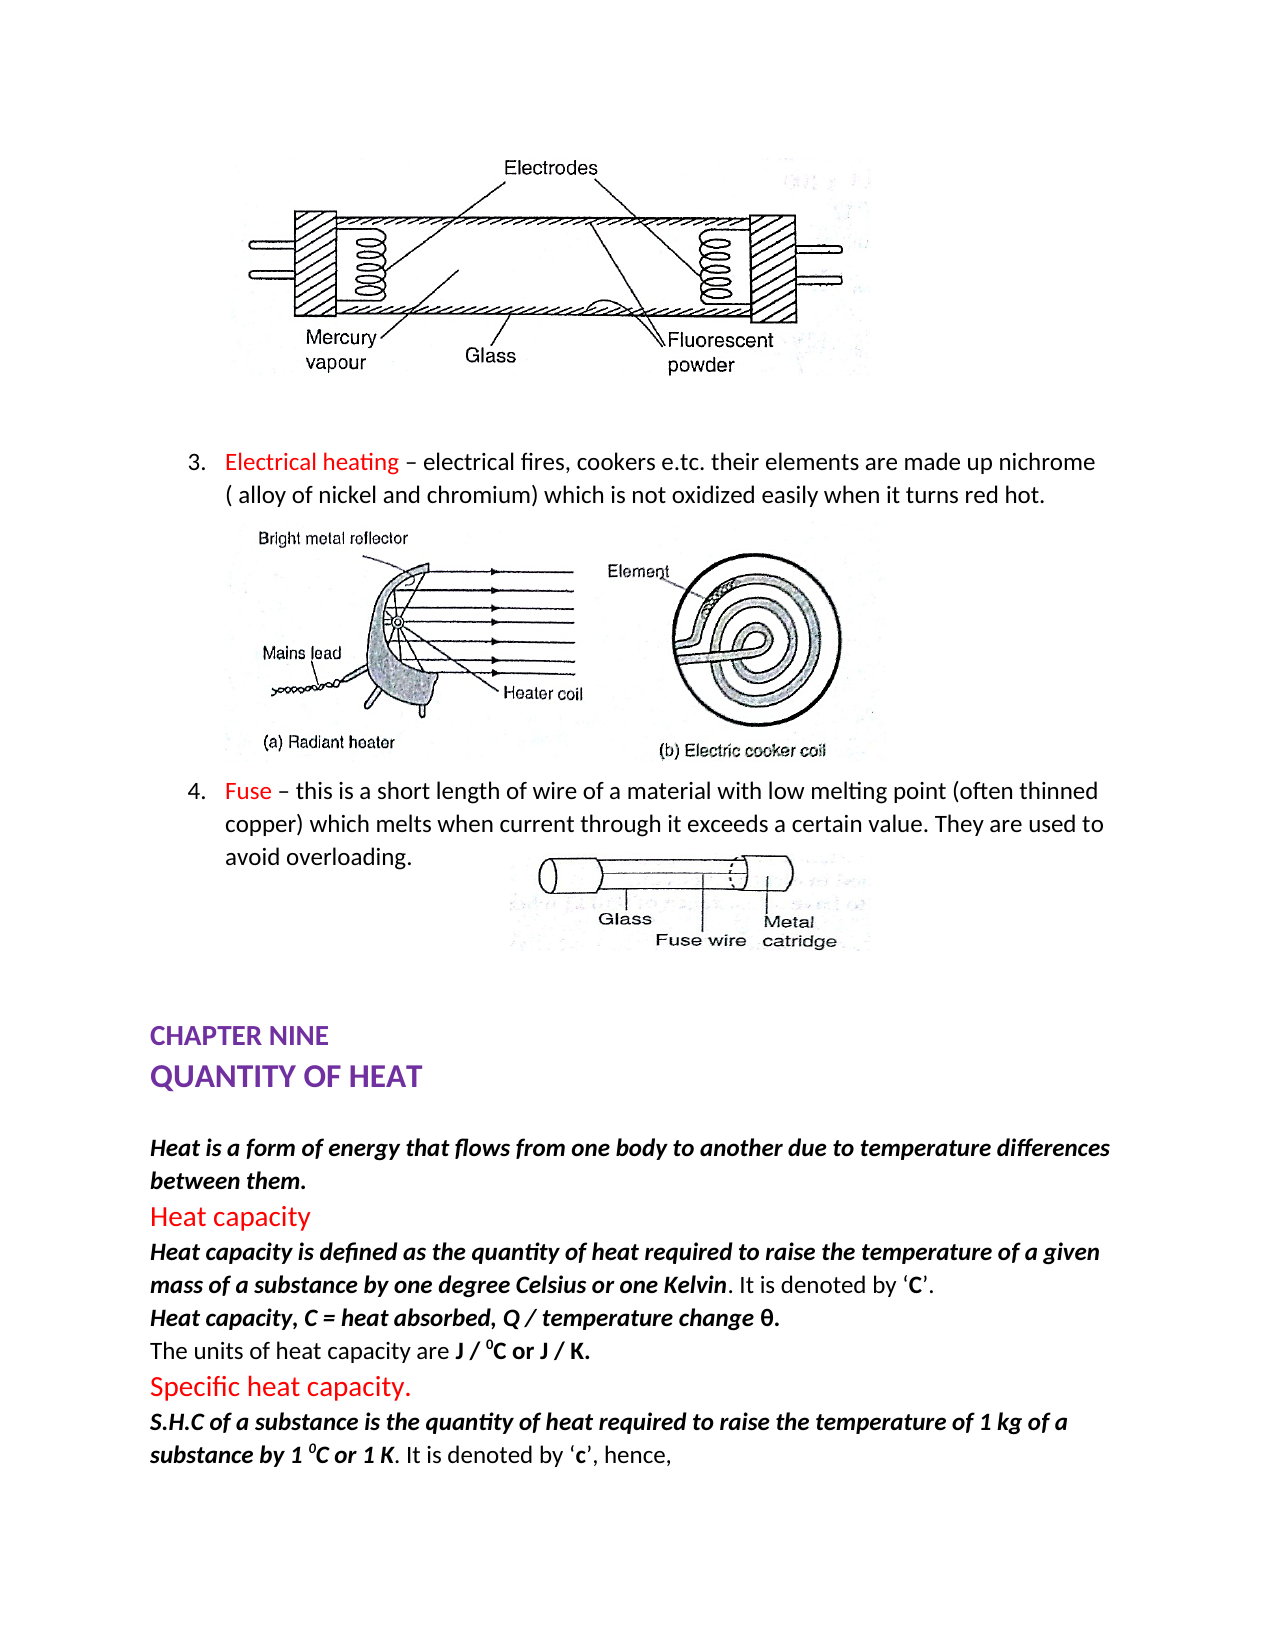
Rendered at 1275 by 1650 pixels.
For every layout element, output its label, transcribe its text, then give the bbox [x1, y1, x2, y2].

text QUANTITY OF HEAT [150, 1055, 1125, 1096]
text S.H.C of a substance is the quantity of heat required to raise the temperature of 1 kg of a substance by 1 0C or 1 K. It is denoted by ‘c’, hence, [150, 1407, 1125, 1470]
text Heat capacity [150, 1198, 1125, 1234]
list Fuse – this is a short length of wire of a material with low melting point (often thinned copper) which melts when current through it exceeds a certain value. They are used to avoid overloading. [187, 775, 1125, 872]
text Heat is a form of energy that flows from one body to another due to temperature differences between them. [150, 1132, 1125, 1196]
text Heat capacity, C = heat absorbed, Q / temperature change θ. [150, 1302, 1125, 1333]
list Electrical heating – electrical fires, cookers e.tc. their elements are made up nichrome ( alloy of nickel and chromium) which is not oxidized easily when it turns red hot. [187, 446, 1125, 510]
picture [231, 158, 871, 376]
text Specific heat capacity. [150, 1368, 1125, 1404]
text The units of heat capacity are J / 0C or J / K. [150, 1335, 1125, 1366]
text CHAPTER NINE [150, 1017, 1125, 1052]
picture [225, 521, 886, 762]
text Heat capacity is defined as the quantity of heat required to raise the temperature of a given mass of a substance by one degree Celsius or one Kelvin. It is denoted by ‘C’. [150, 1236, 1125, 1300]
picture [510, 853, 871, 951]
